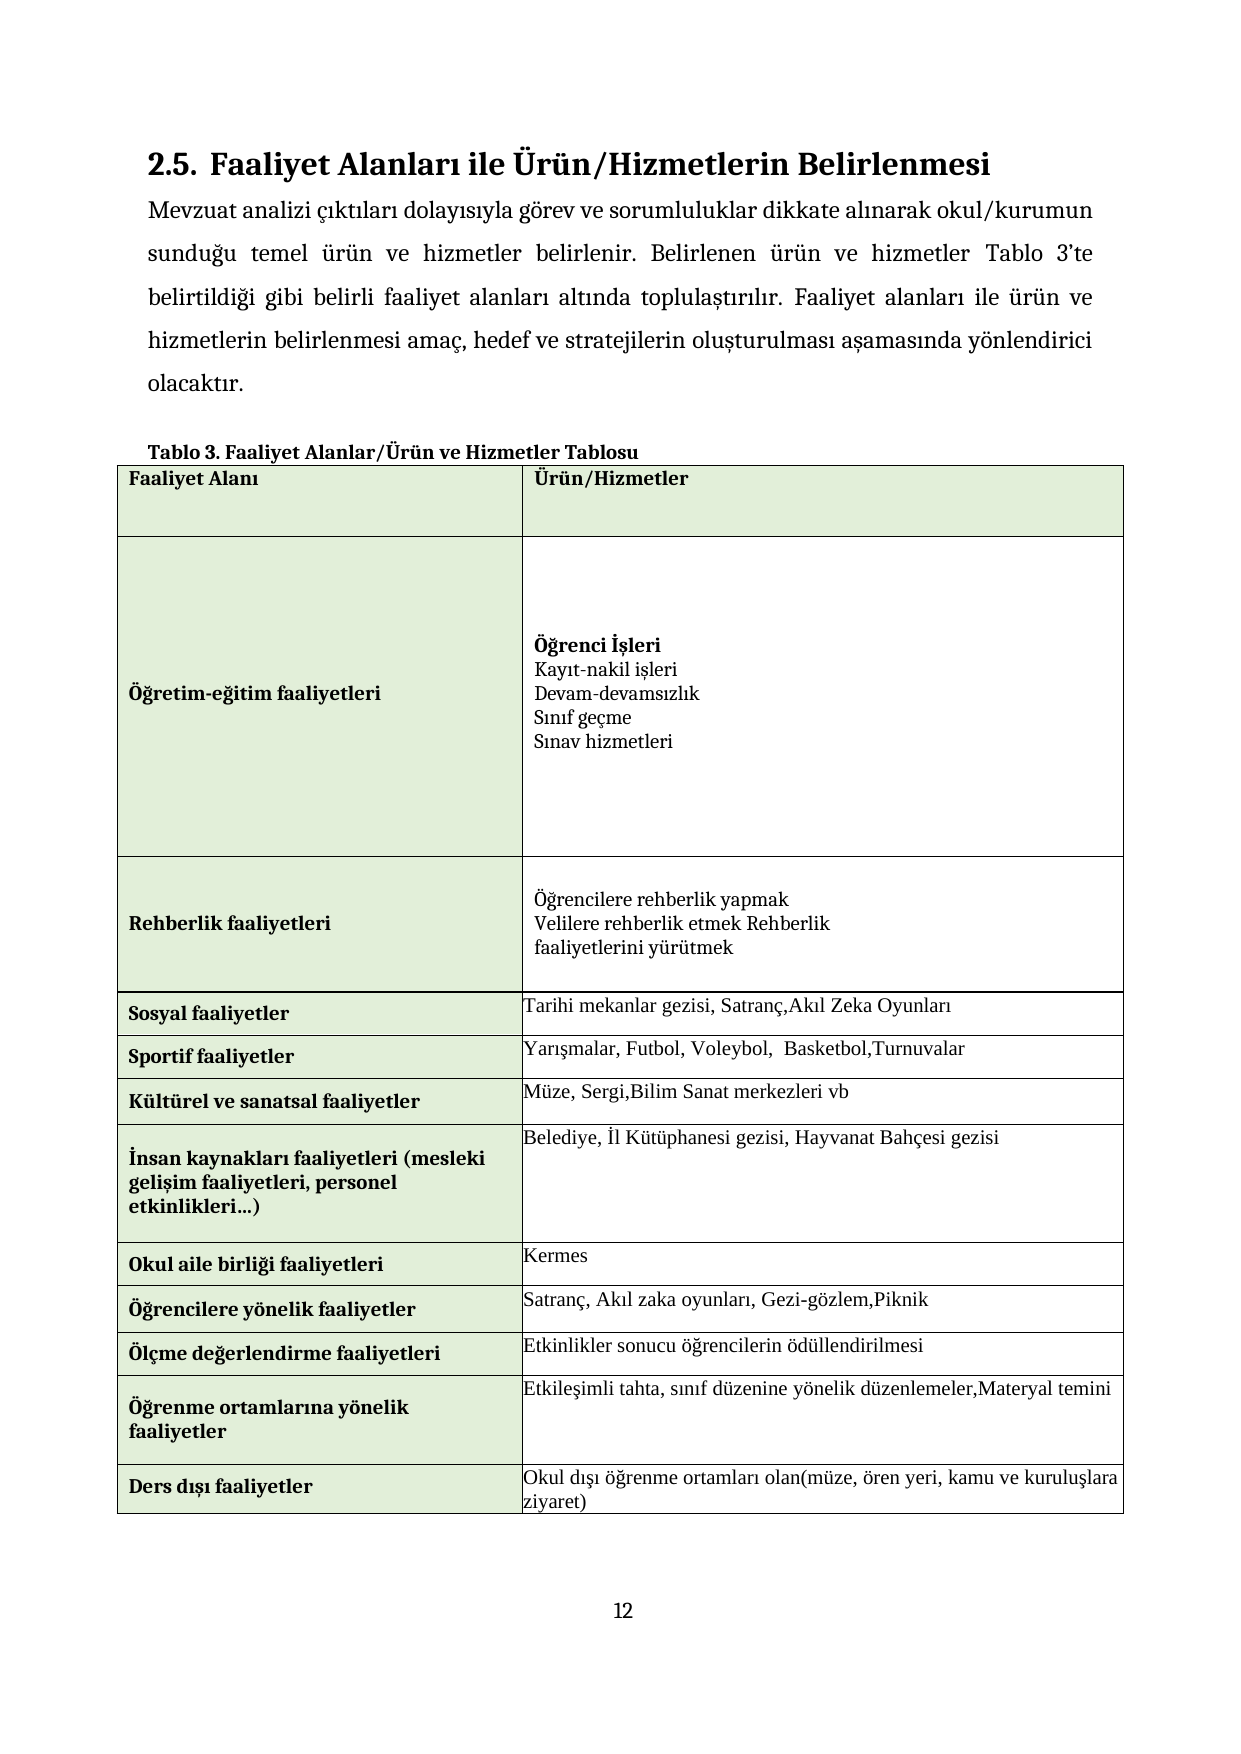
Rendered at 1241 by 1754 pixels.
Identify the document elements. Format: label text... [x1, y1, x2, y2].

table_header Ürün/Hizmetler [523, 466, 1123, 536]
table_cell Öğrenme ortamlarına yönelik faaliyetler [118, 1376, 522, 1464]
table_cell Kermes [523, 1243, 1123, 1285]
table_cell Sosyal faaliyetler [118, 993, 522, 1034]
table_cell Ölçme değerlendirme faaliyetleri [118, 1333, 522, 1375]
table_cell Öğrencilere yönelik faaliyetler [118, 1286, 522, 1332]
table_cell Ders dışı faaliyetler [118, 1465, 522, 1513]
table_cell Rehberlik faaliyetleri [118, 857, 522, 991]
table_cell Okul dışı öğrenme ortamları olan(müze, ören yeri, kamu ve kuruluşlara ziyaret) [523, 1465, 1123, 1513]
table_cell Öğrenci İşleri Kayıt-nakil işleri Devam-devamsızlık Sınıf geçme Sınav hizmetleri [523, 537, 1123, 856]
text Mevzuat analizi çıktıları dolayısıyla görev ve sorumluluklar dikkate alınarak okul/kurumun sunduğu temel ürün ve hizmetler belirlenir. Belirlenen ürün ve hizmetler Tablo 3’te belirtildiği gibi belirli faaliyet alanları altında toplulaştırılır. Faaliyet alanları ile ürün ve hizmetlerin belirlenmesi amaç, hedef ve stratejilerin oluşturulması aşamasında yönlendirici olacaktır. [148, 196, 1093, 397]
table_cell Yarışmalar, Futbol, Voleybol, Basketbol,Turnuvalar [523, 1036, 1123, 1078]
table_cell Öğretim-eğitim faaliyetleri [118, 537, 522, 856]
table_cell Müze, Sergi,Bilim Sanat merkezleri vb [523, 1079, 1123, 1124]
table_cell Etkinlikler sonucu öğrencilerin ödüllendirilmesi [523, 1333, 1123, 1375]
table_cell İnsan kaynakları faaliyetleri (mesleki gelişim faaliyetleri, personel etkinlikleri…) [118, 1125, 522, 1242]
table_cell Okul aile birliği faaliyetleri [118, 1243, 522, 1285]
table_cell Etkileşimli tahta, sınıf düzenine yönelik düzenlemeler,Materyal temini [523, 1376, 1123, 1464]
text Tablo 3. Faaliyet Alanlar/Ürün ve Hizmetler Tablosu [148, 441, 1198, 465]
table_cell Satranç, Akıl zaka oyunları, Gezi-gözlem,Piknik [523, 1286, 1123, 1332]
table_cell Tarihi mekanlar gezisi, Satranç,Akıl Zeka Oyunları [523, 993, 1123, 1034]
table_cell Sportif faaliyetler [118, 1036, 522, 1078]
table_header Faaliyet Alanı [118, 466, 522, 536]
table_cell Öğrencilere rehberlik yapmak Velilere rehberlik etmek Rehberlik faaliyetlerini yürütmek [523, 857, 1123, 991]
table_cell Kültürel ve sanatsal faaliyetler [118, 1079, 522, 1124]
subtitle Faaliyet Alanları ile Ürün/Hizmetlerin Belirlenmesi [148, 146, 1198, 184]
table_cell Belediye, İl Kütüphanesi gezisi, Hayvanat Bahçesi gezisi [523, 1125, 1123, 1242]
